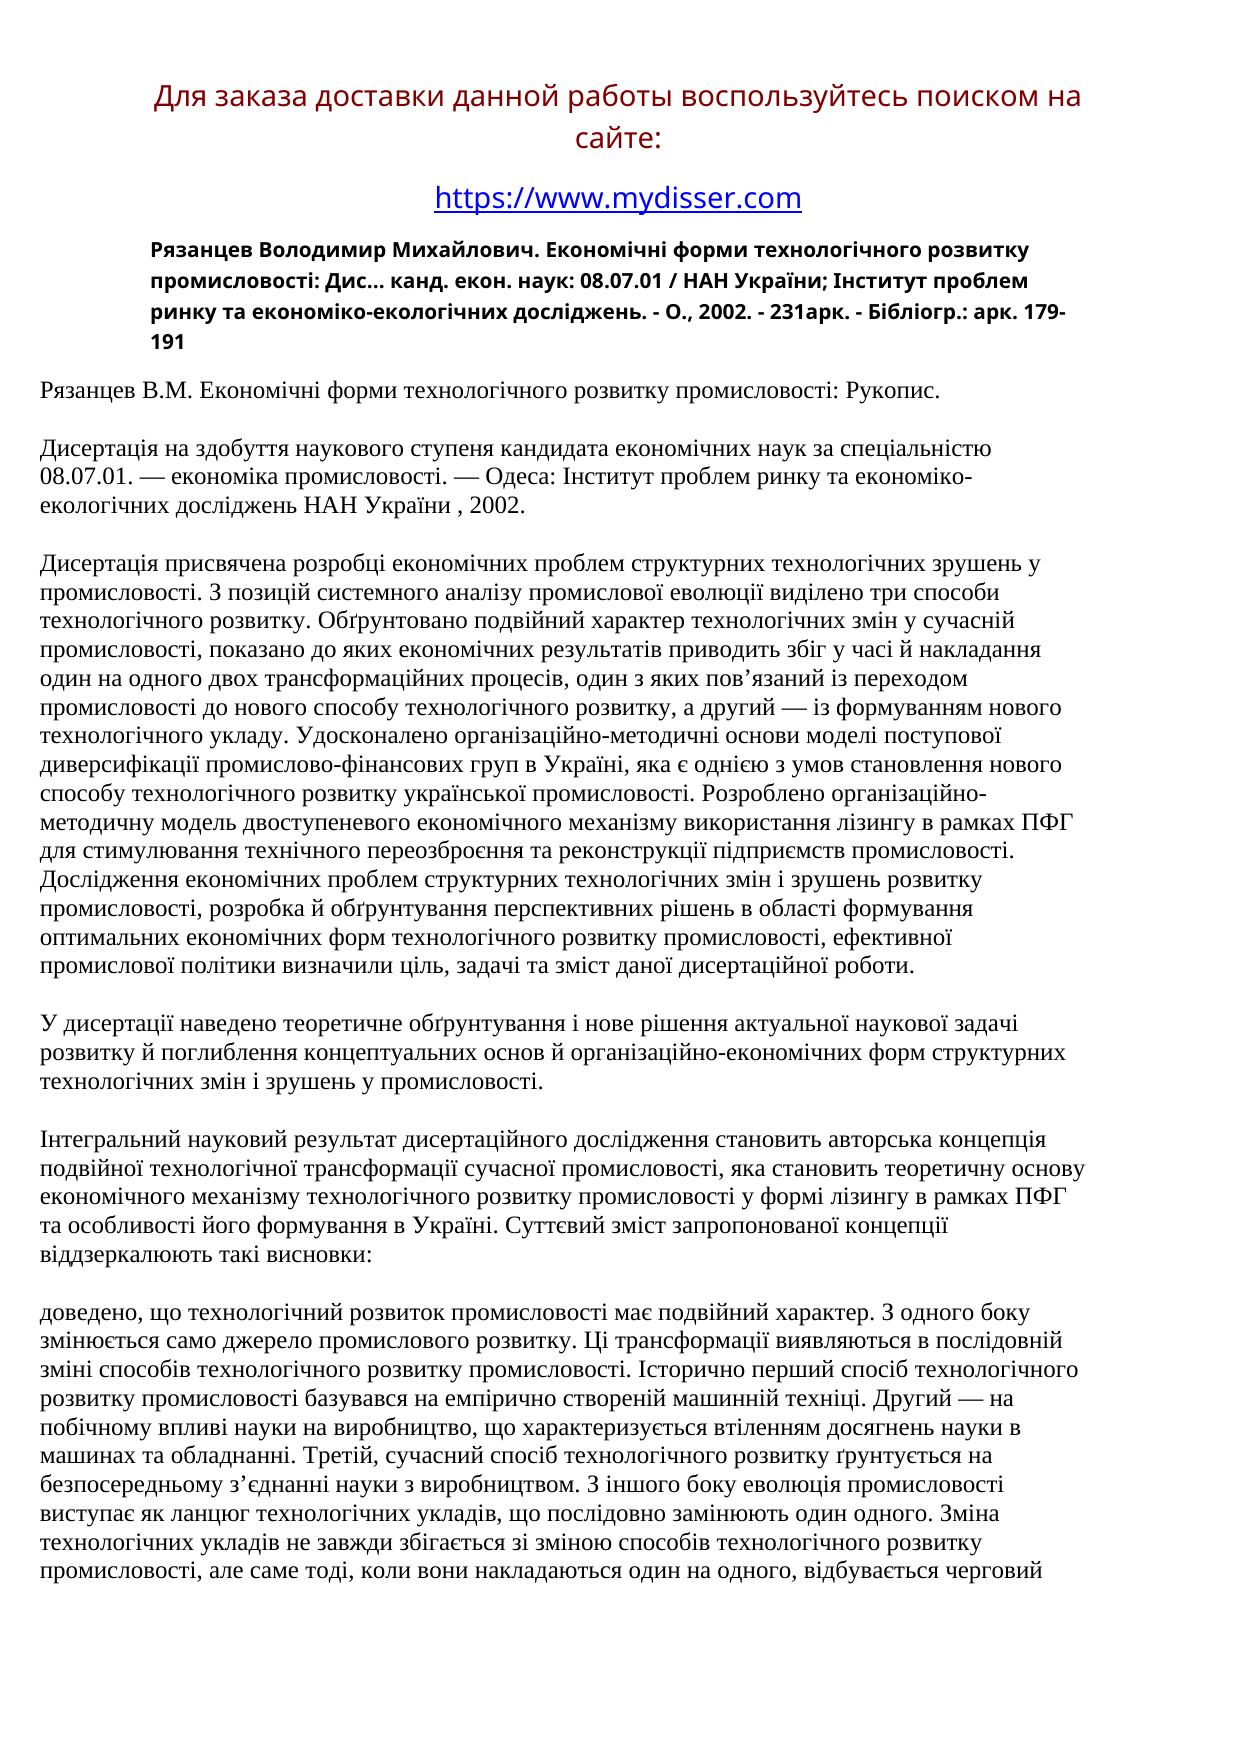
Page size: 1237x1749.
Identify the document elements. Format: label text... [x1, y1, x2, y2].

text Рязанцев Володимир Михайлович. Економічні форми технологічного розвитку промисловості: Дис... канд. екон. наук: 08.07.01 / НАН України; Інститут проблем ринку та економіко-екологічних досліджень. - О., 2002. - 231арк. - Бібліогр.: арк. 179-191 [150, 236, 1086, 356]
table_cell [40, 864, 1086, 1584]
table_header [40, 375, 1086, 864]
